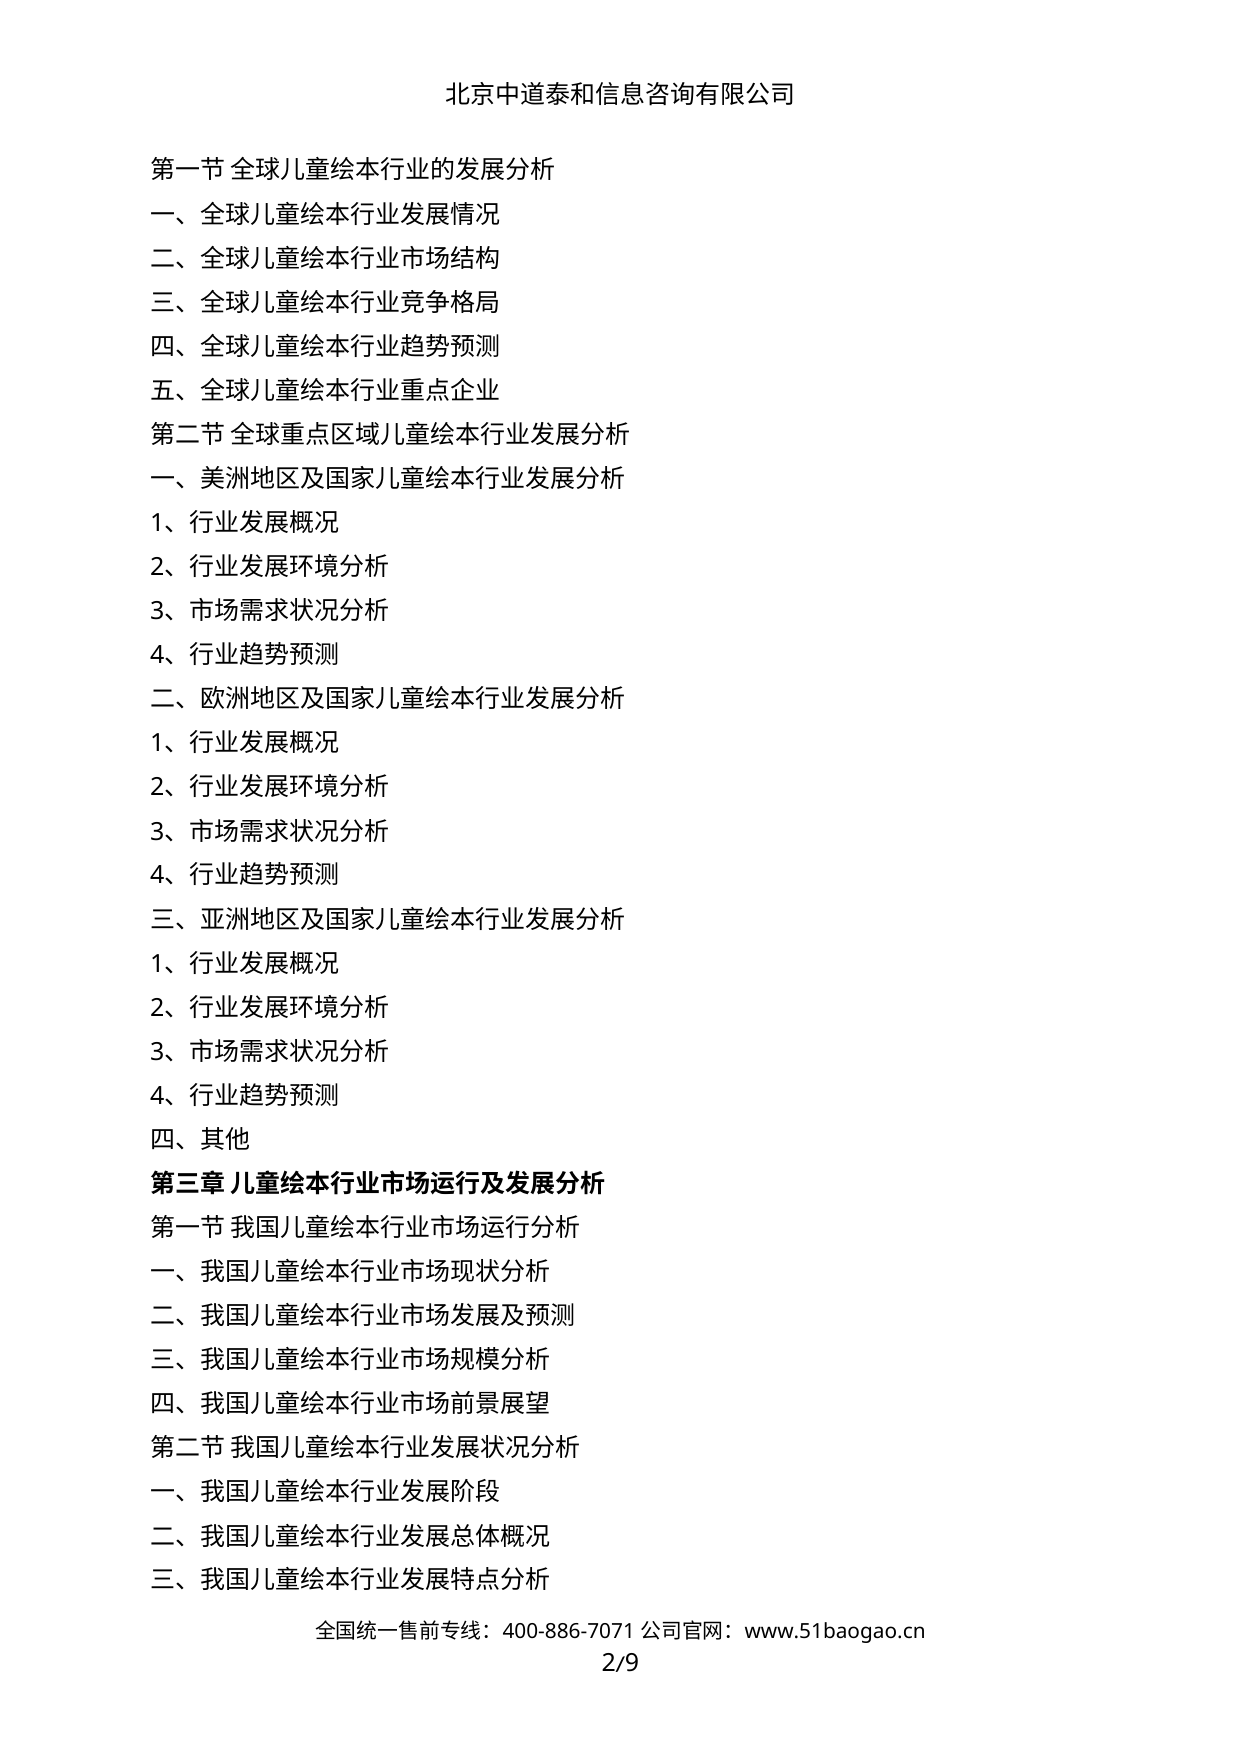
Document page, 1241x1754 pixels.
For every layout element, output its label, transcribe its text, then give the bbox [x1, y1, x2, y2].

text 一、我国儿童绘本行业市场现状分析 [150, 1252, 1090, 1288]
text 五、全球儿童绘本行业重点企业 [150, 370, 1090, 407]
text 一、我国儿童绘本行业发展阶段 [150, 1472, 1090, 1508]
text 4、行业趋势预测 [150, 635, 1090, 671]
text 2、行业发展环境分析 [150, 987, 1090, 1023]
text 第三章 儿童绘本行业市场运行及发展分析 [150, 1163, 1090, 1200]
text 一、美洲地区及国家儿童绘本行业发展分析 [150, 458, 1090, 495]
text 第二节 全球重点区域儿童绘本行业发展分析 [150, 414, 1090, 451]
text 四、我国儿童绘本行业市场前景展望 [150, 1384, 1090, 1420]
text 三、我国儿童绘本行业发展特点分析 [150, 1560, 1090, 1596]
text 四、其他 [150, 1119, 1090, 1156]
text 二、我国儿童绘本行业发展总体概况 [150, 1516, 1090, 1552]
text 1、行业发展概况 [150, 943, 1090, 979]
text 三、全球儿童绘本行业竞争格局 [150, 282, 1090, 318]
text 1、行业发展概况 [150, 723, 1090, 759]
text 二、全球儿童绘本行业市场结构 [150, 238, 1090, 274]
text 三、我国儿童绘本行业市场规模分析 [150, 1340, 1090, 1376]
text 2、行业发展环境分析 [150, 547, 1090, 583]
text 四、全球儿童绘本行业趋势预测 [150, 326, 1090, 362]
text 一、全球儿童绘本行业发展情况 [150, 194, 1090, 230]
text 二、我国儿童绘本行业市场发展及预测 [150, 1296, 1090, 1332]
text 三、亚洲地区及国家儿童绘本行业发展分析 [150, 899, 1090, 935]
text 4、行业趋势预测 [150, 1075, 1090, 1112]
text 2、行业发展环境分析 [150, 767, 1090, 803]
text 3、市场需求状况分析 [150, 811, 1090, 847]
text 1、行业发展概况 [150, 502, 1090, 539]
text 第一节 我国儿童绘本行业市场运行分析 [150, 1207, 1090, 1244]
text 3、市场需求状况分析 [150, 1031, 1090, 1067]
text 二、欧洲地区及国家儿童绘本行业发展分析 [150, 679, 1090, 715]
text 第二节 我国儿童绘本行业发展状况分析 [150, 1428, 1090, 1464]
text 4、行业趋势预测 [150, 855, 1090, 891]
text 第一节 全球儿童绘本行业的发展分析 [150, 150, 1090, 186]
text 3、市场需求状况分析 [150, 591, 1090, 627]
